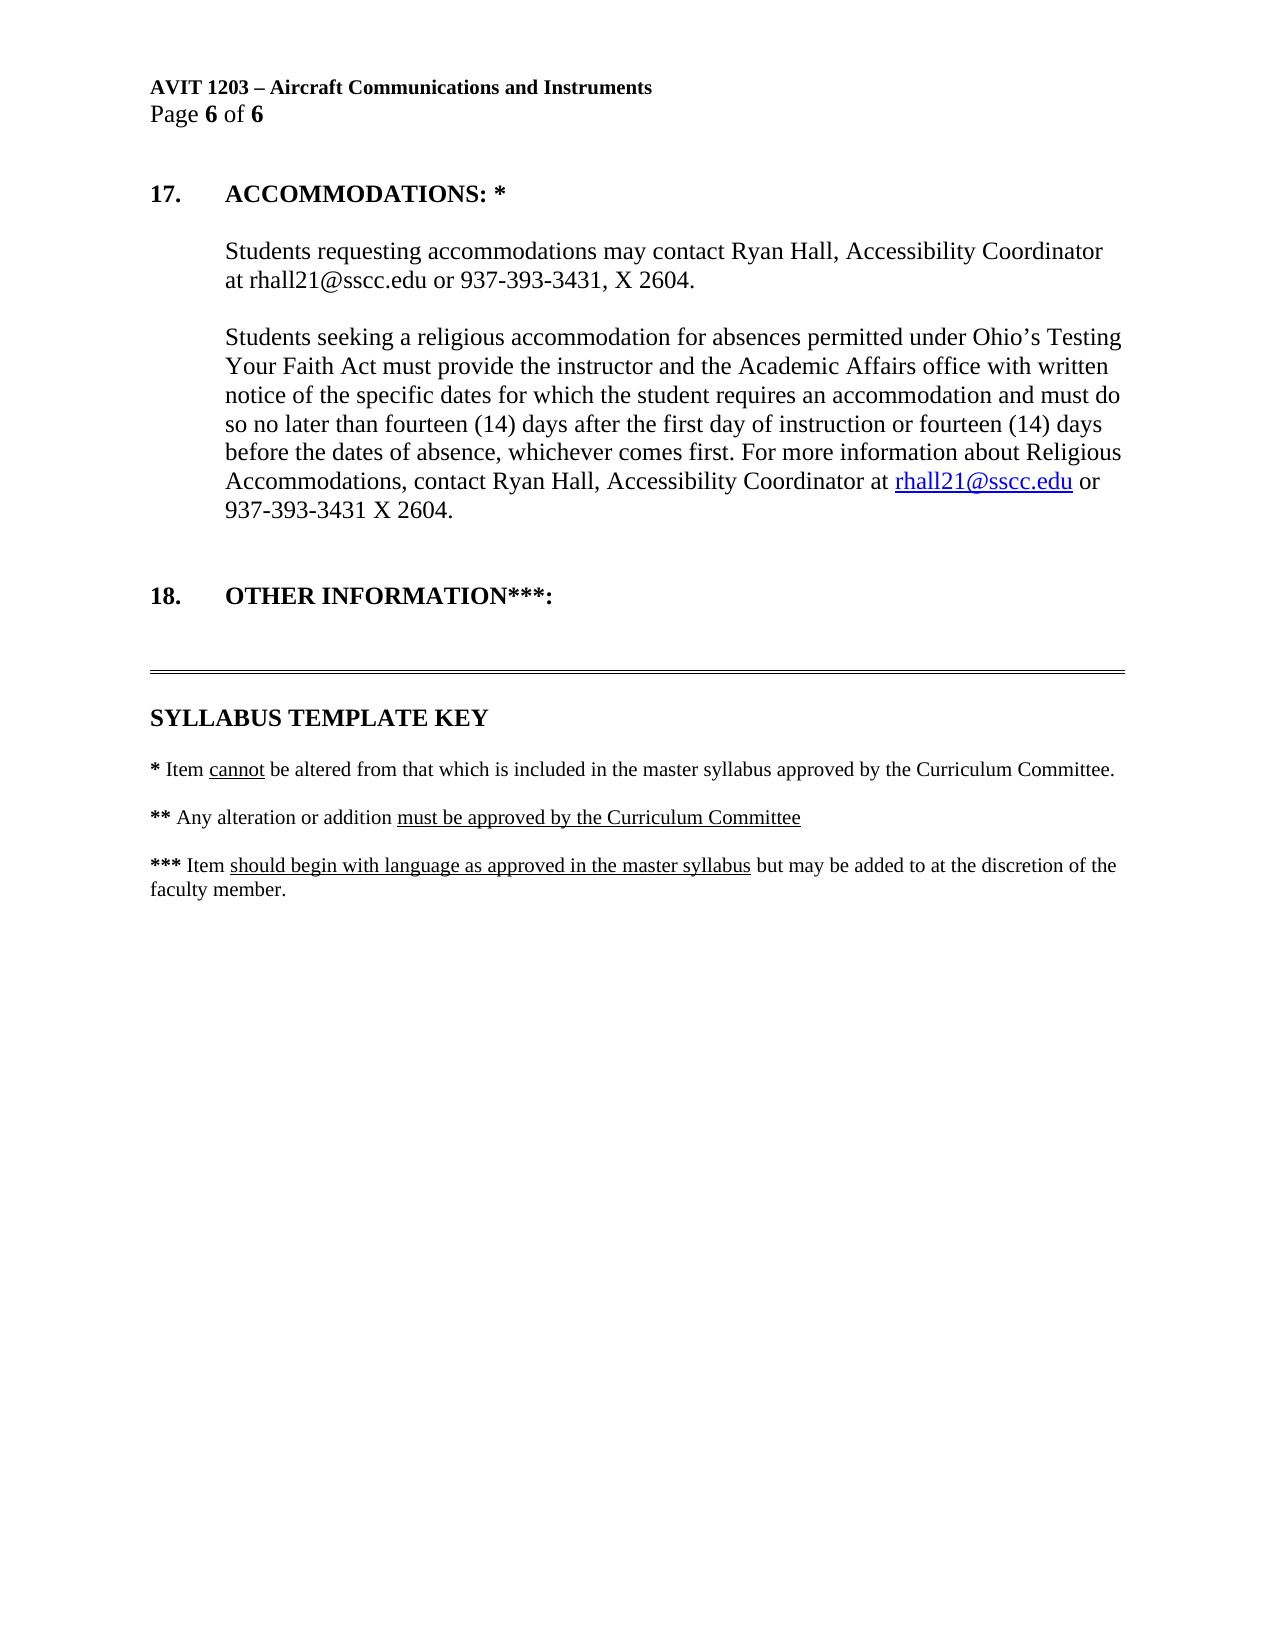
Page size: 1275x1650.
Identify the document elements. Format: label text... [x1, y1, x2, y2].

list 17. ACCOMMODATIONS: * [150, 179, 1125, 207]
text *** Item should begin with language as approved in the master syllabus but may be added to at the discretion of the faculty member. [150, 829, 1125, 901]
text Students seeking a religious accommodation for absences permitted under Ohio’s Testing Your Faith Act must provide the instructor and the Academic Affairs office with written notice of the specific dates for which the student requires an accommodation and must do so no later than fourteen (14) days after the first day of instruction or fourteen (14) days before the dates of absence, whichever comes first. For more information about Religious Accommodations, contact Ryan Hall, Accessibility Coordinator at rhall21@sscc.edu or 937-393-3431 X 2604. [225, 322, 1125, 524]
text SYLLABUS TEMPLATE KEY [150, 703, 1125, 732]
list 18. OTHER INFORMATION***: [150, 581, 1125, 610]
text * Item cannot be altered from that which is included in the master syllabus approved by the Curriculum Committee. [150, 757, 1125, 805]
text Students requesting accommodations may contact Ryan Hall, Accessibility Coordinator at rhall21@sscc.edu or 937-393-3431, X 2604. [225, 236, 1103, 294]
text ** Any alteration or addition must be approved by the Curriculum Committee [150, 805, 1125, 829]
